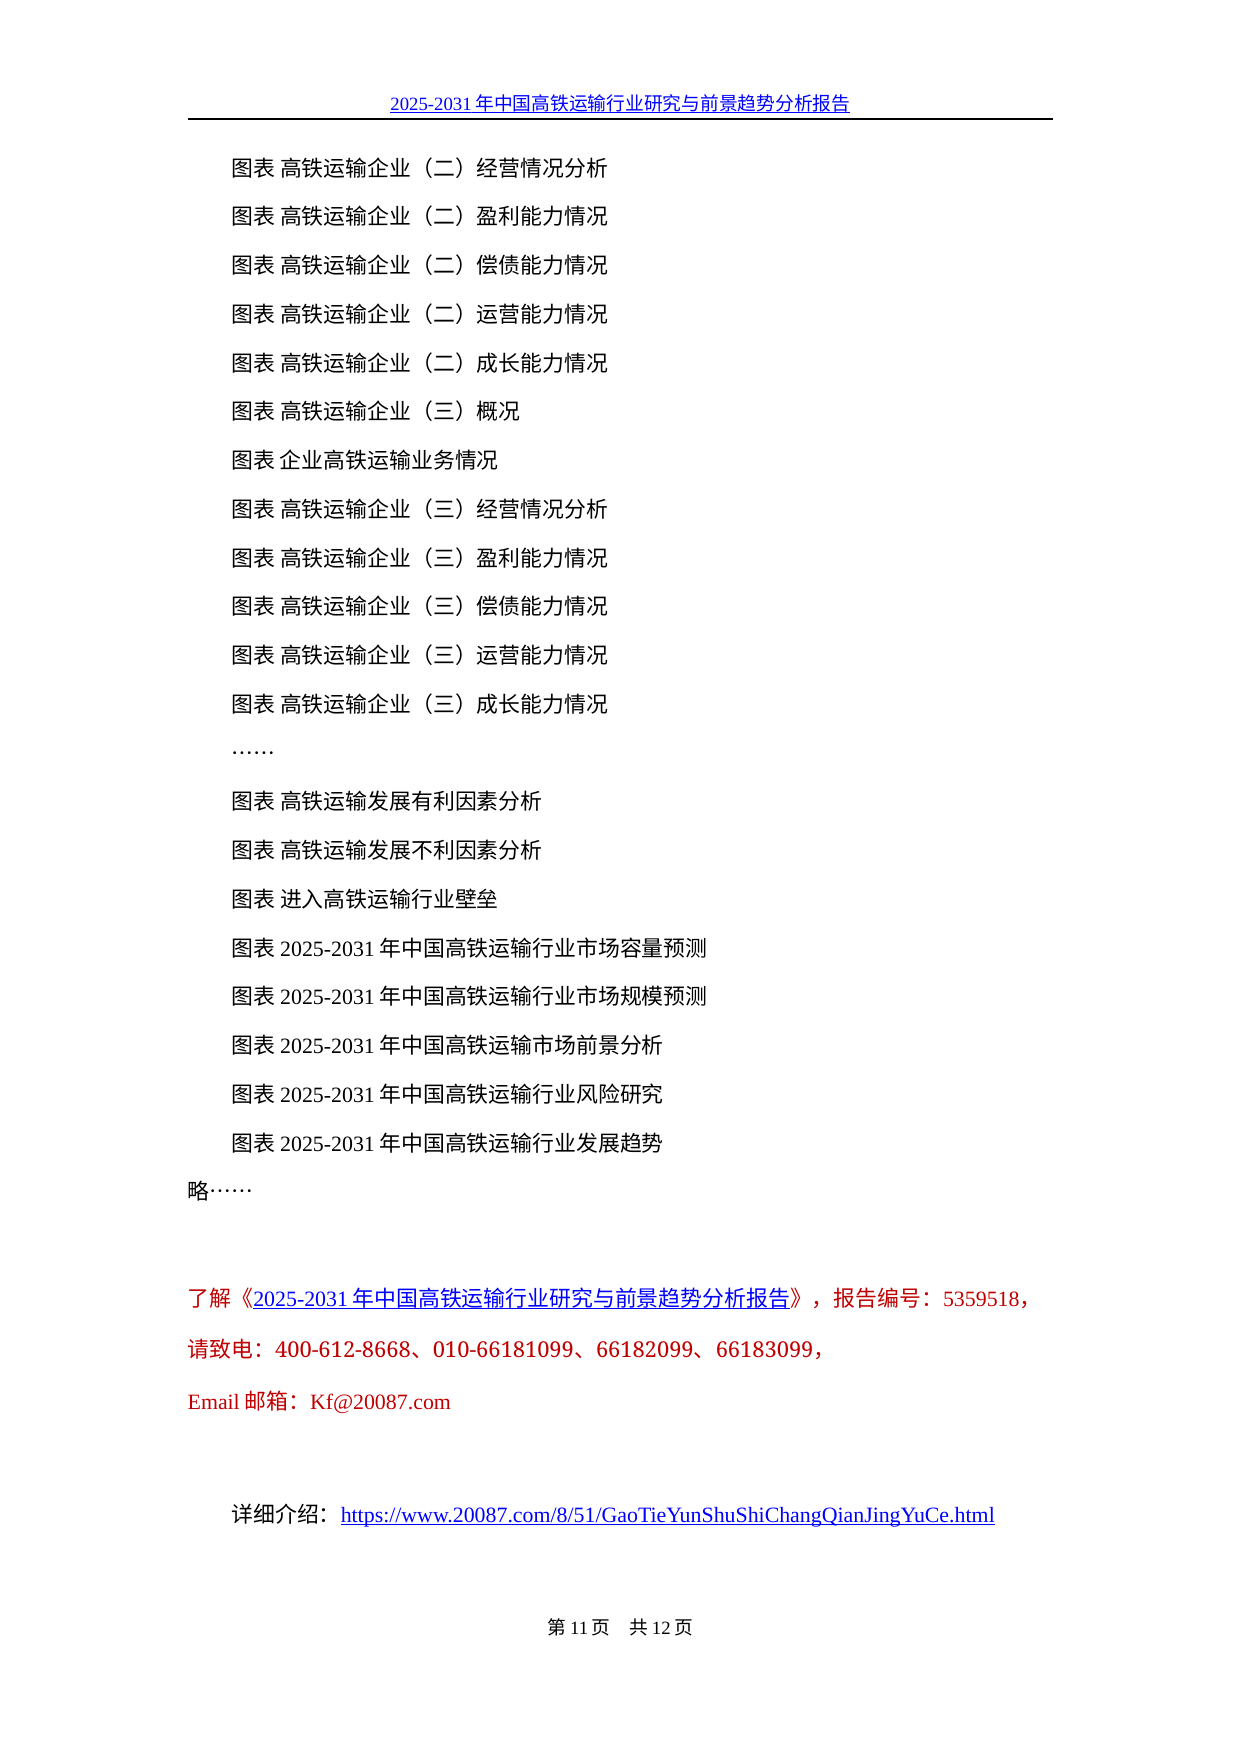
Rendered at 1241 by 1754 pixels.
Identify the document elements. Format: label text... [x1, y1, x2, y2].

text Email邮箱：Kf@20087.com [187, 1383, 1053, 1416]
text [187, 150, 1053, 1206]
text 详细介绍：https://www.20087.com/8/51/GaoTieYunShuShiChangQianJingYuCe.html [187, 1496, 1053, 1529]
text 请致电：400-612-8668、010-66181099、66182099、66183099， [187, 1332, 1053, 1364]
text 了解《2025-2031年中国高铁运输行业研究与前景趋势分析报告》，报告编号：5359518， [187, 1280, 1053, 1313]
